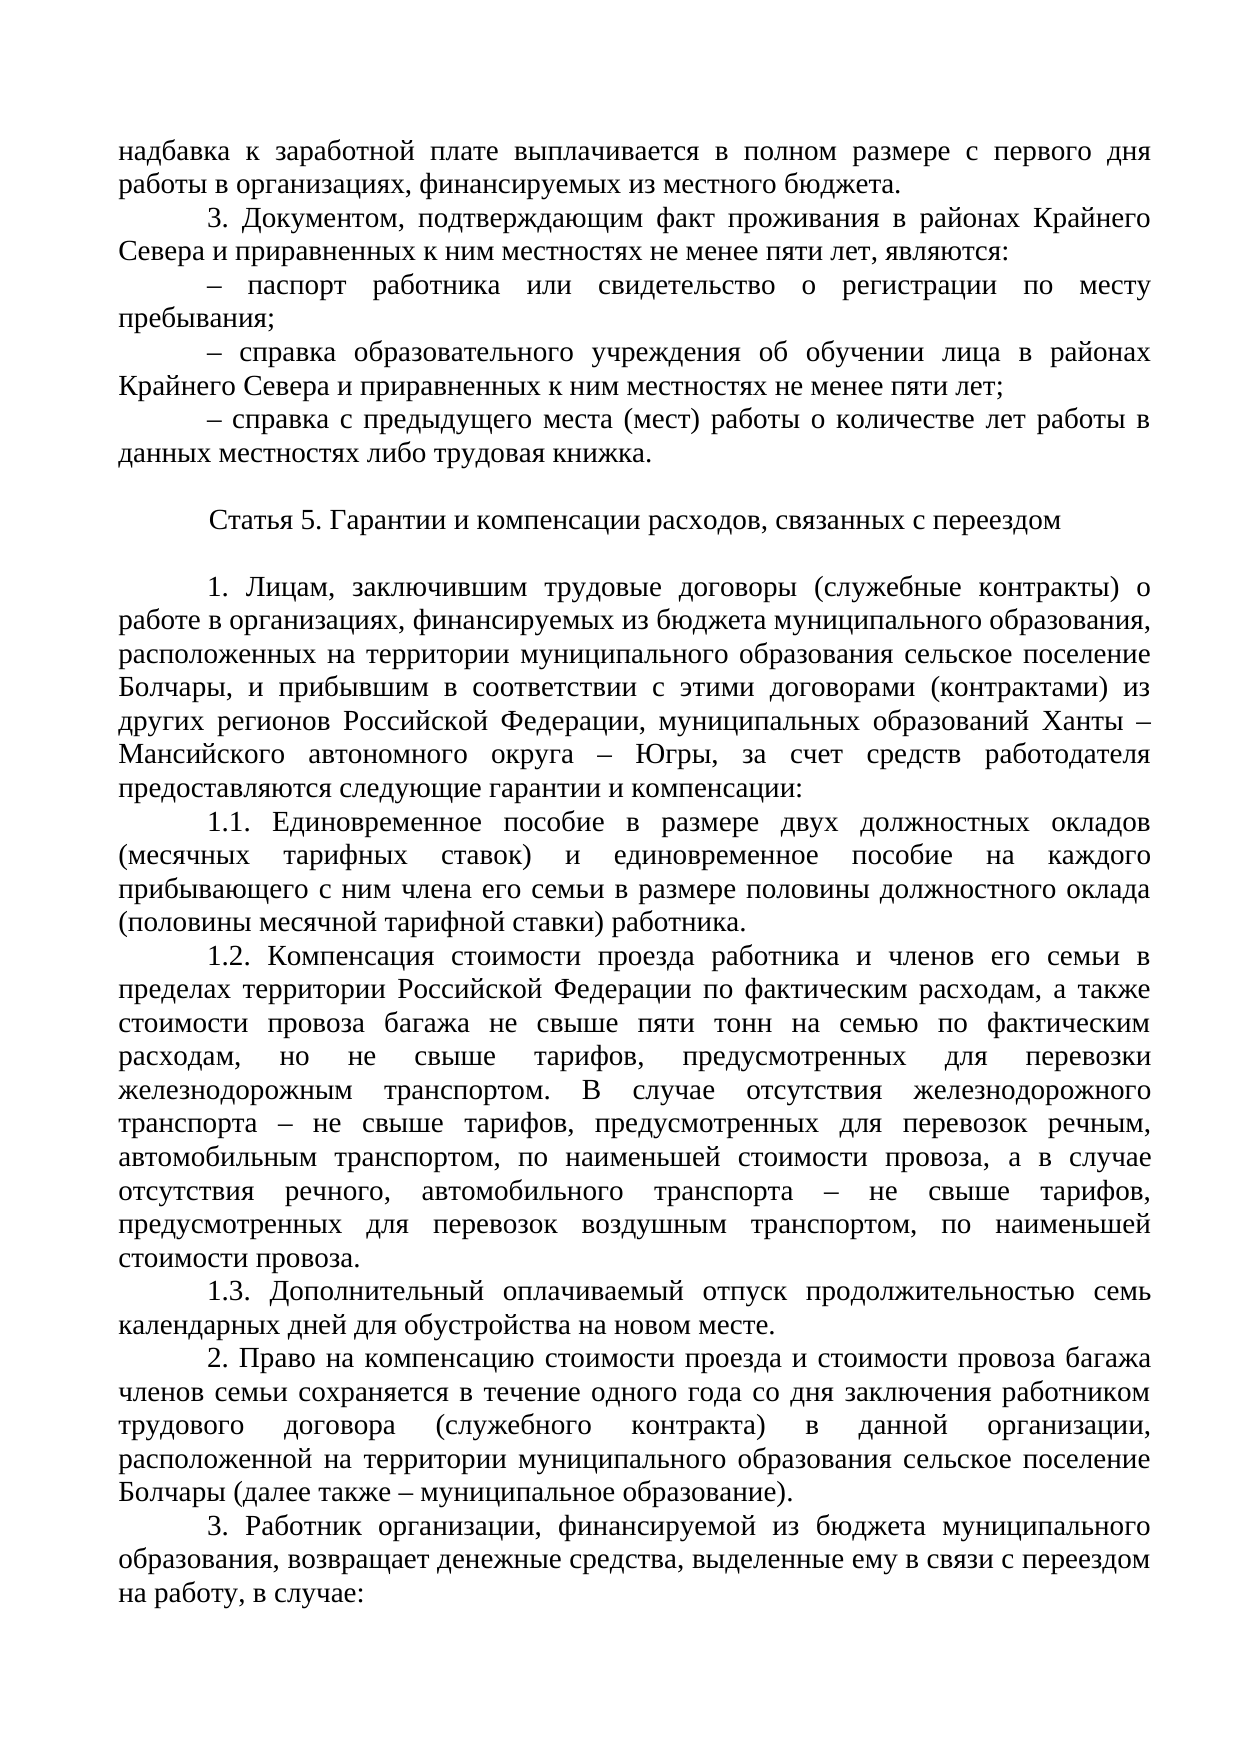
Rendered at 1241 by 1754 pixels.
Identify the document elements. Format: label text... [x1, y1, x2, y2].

text 1.1. Единовременное пособие в размере двух должностных окладов (месячных тарифных ставок) и единовременное пособие на каждого прибывающего с ним члена его семьи в размере половины должностного оклада (половины месячной тарифной ставки) работника. [118, 804, 1152, 938]
text 1.2. Компенсация стоимости проезда работника и членов его семьи в пределах территории Российской Федерации по фактическим расходам, а также стоимости провоза багажа не свыше пяти тонн на семью по фактическим расходам, но не свыше тарифов, предусмотренных для перевозки железнодорожным транспортом. В случае отсутствия железнодорожного транспорта – не свыше тарифов, предусмотренных для перевозок речным, автомобильным транспортом, по наименьшей стоимости провоза, а в случае отсутствия речного, автомобильного транспорта – не свыше тарифов, предусмотренных для перевозок воздушным транспортом, по наименьшей стоимости провоза. [118, 938, 1152, 1273]
text 1.3. Дополнительный оплачиваемый отпуск продолжительностью семь календарных дней для обустройства на новом месте. [118, 1273, 1152, 1340]
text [118, 133, 1152, 200]
text – справка образовательного учреждения об обучении лица в районах Крайнего Севера и приравненных к ним местностях не менее пяти лет; [118, 334, 1152, 401]
text – справка с предыдущего места (мест) работы о количестве лет работы в данных местностях либо трудовая книжка. [118, 401, 1152, 468]
text 2. Право на компенсацию стоимости проезда и стоимости провоза багажа членов семьи сохраняется в течение одного года со дня заключения работником трудового договора (служебного контракта) в данной организации, расположенной на территории муниципального образования сельское поселение Болчары (далее также – муниципальное образование). [118, 1340, 1152, 1508]
text Статья 5. Гарантии и компенсации расходов, связанных с переездом [118, 502, 1152, 535]
text 3. Работник организации, финансируемой из бюджета муниципального образования, возвращает денежные средства, выделенные ему в связи с переездом на работу, в случае: [118, 1508, 1152, 1609]
text – паспорт работника или свидетельство о регистрации по месту пребывания; [118, 267, 1152, 334]
text 3. Документом, подтверждающим факт проживания в районах Крайнего Севера и приравненных к ним местностях не менее пяти лет, являются: [118, 200, 1152, 267]
text 1. Лицам, заключившим трудовые договоры (служебные контракты) о работе в организациях, финансируемых из бюджета муниципального образования, расположенных на территории муниципального образования сельское поселение Болчары, и прибывшим в соответствии с этими договорами (контрактами) из других регионов Российской Федерации, муниципальных образований Ханты – Мансийского автономного округа – Югры, за счет средств работодателя предоставляются следующие гарантии и компенсации: [118, 569, 1152, 804]
